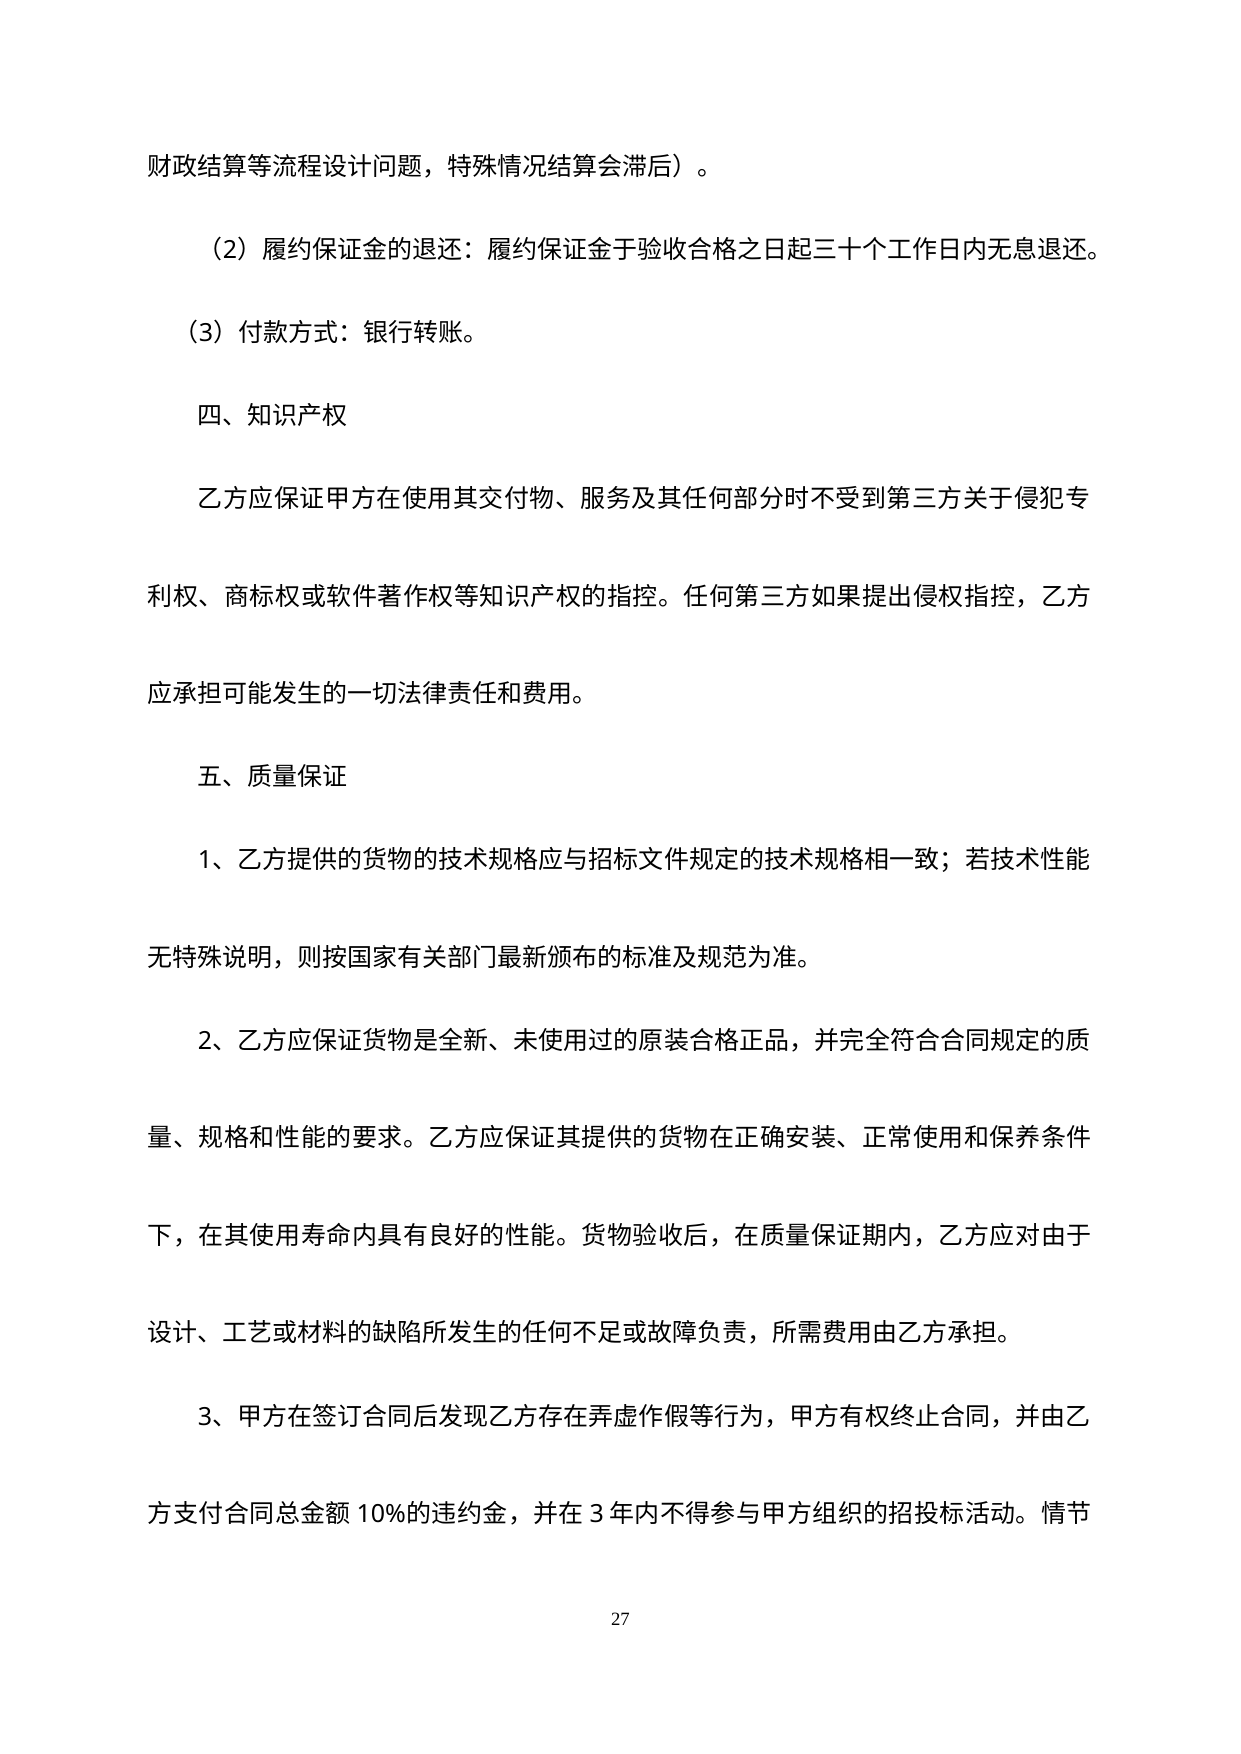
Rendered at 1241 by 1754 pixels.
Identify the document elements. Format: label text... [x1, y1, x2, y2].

text （2）履约保证金的退还：履约保证金于验收合格之日起三十个工作日内无息退还。 [148, 215, 1092, 280]
text 2、乙方应保证货物是全新、未使用过的原装合格正品，并完全符合合同规定的质量、规格和性能的要求。乙方应保证其提供的货物在正确安装、正常使用和保养条件下，在其使用寿命内具有良好的性能。货物验收后，在质量保证期内，乙方应对由于设计、工艺或材料的缺陷所发生的任何不足或故障负责，所需费用由乙方承担。 [148, 1006, 1092, 1363]
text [148, 132, 1092, 197]
text 五、质量保证 [148, 742, 1092, 807]
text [148, 1382, 1092, 1544]
text 1、乙方提供的货物的技术规格应与招标文件规定的技术规格相一致；若技术性能无特殊说明，则按国家有关部门最新颁布的标准及规范为准。 [148, 825, 1092, 988]
text 四、知识产权 [148, 381, 1092, 446]
text （3）付款方式：银行转账。 [148, 298, 1092, 363]
text 乙方应保证甲方在使用其交付物、服务及其任何部分时不受到第三方关于侵犯专利权、商标权或软件著作权等知识产权的指控。任何第三方如果提出侵权指控，乙方应承担可能发生的一切法律责任和费用。 [148, 464, 1092, 724]
